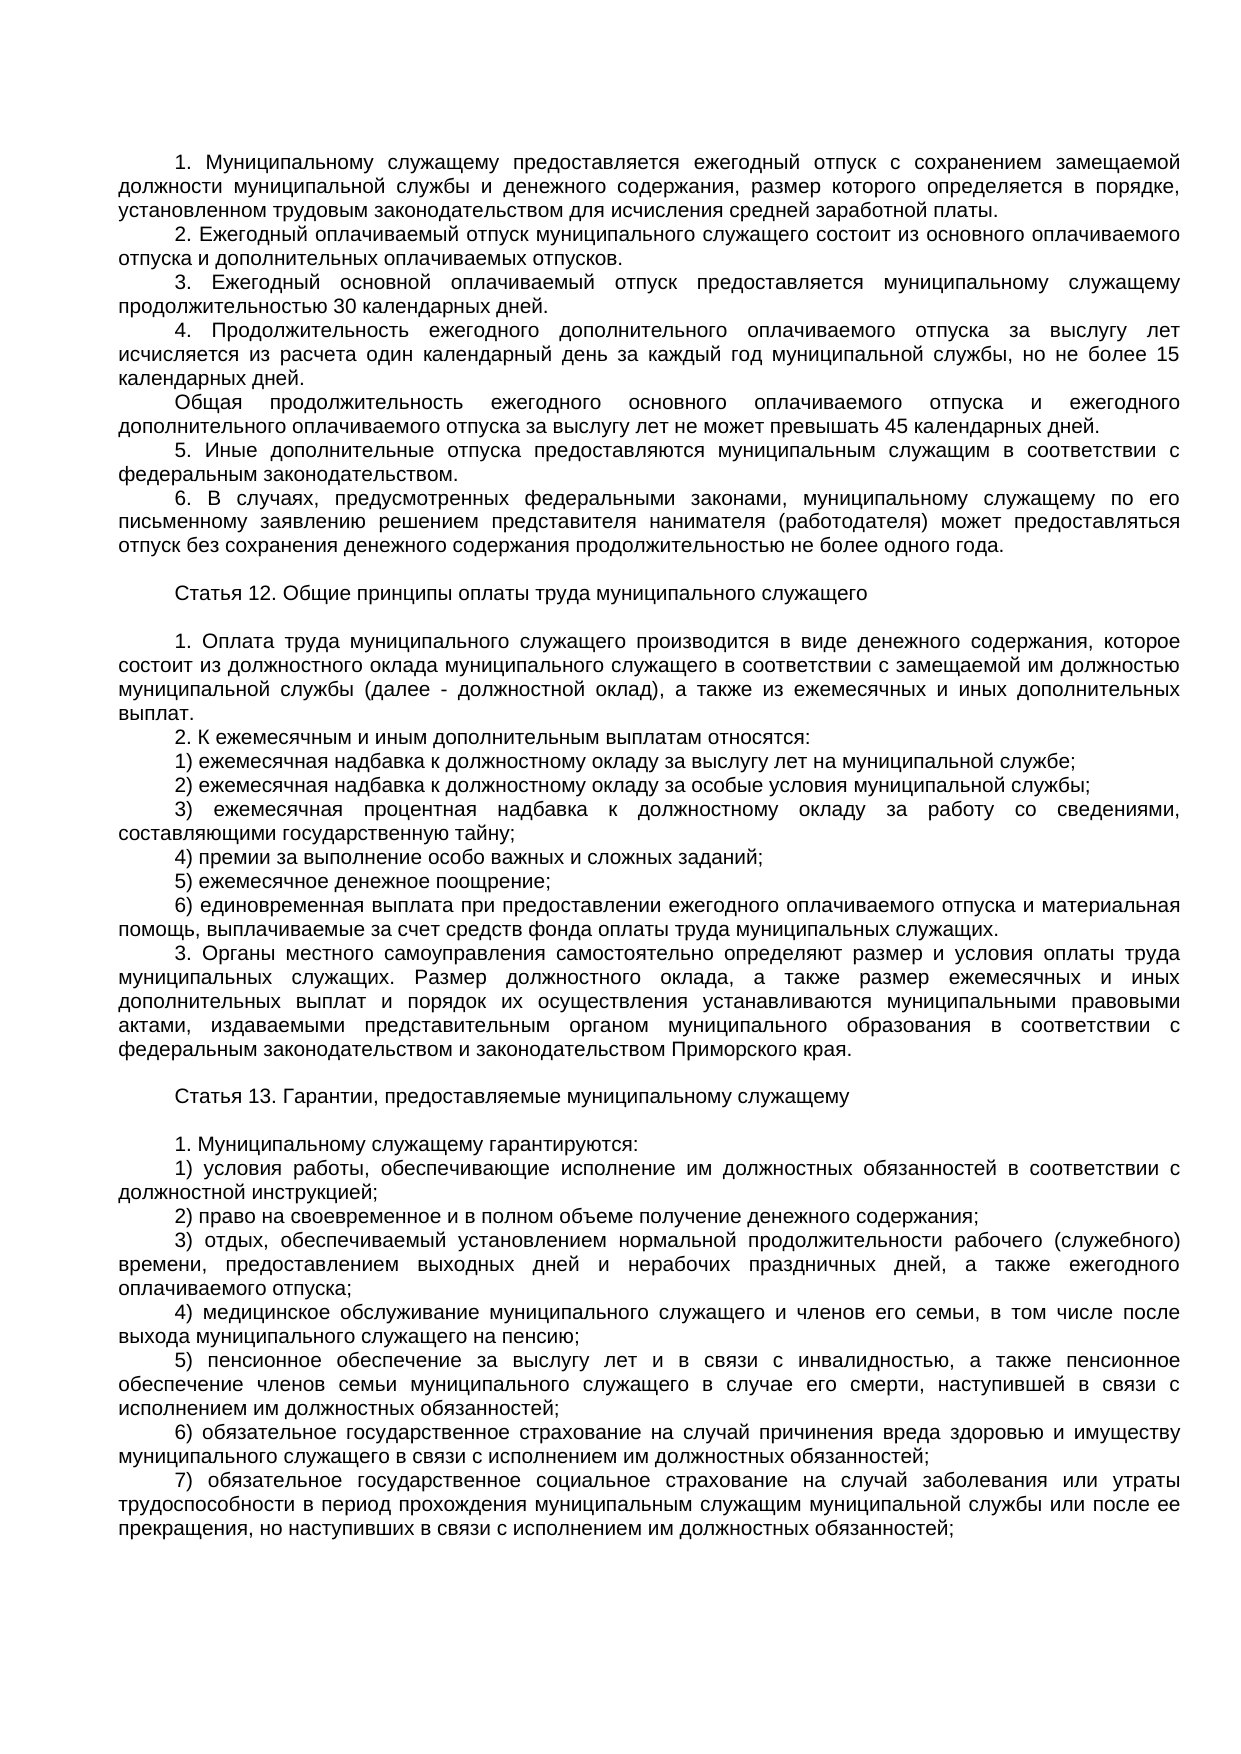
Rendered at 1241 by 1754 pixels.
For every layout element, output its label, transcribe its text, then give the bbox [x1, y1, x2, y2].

text Общая продолжительность ежегодного основного оплачиваемого отпуска и ежегодного дополнительного оплачиваемого отпуска за выслугу лет не может превышать 45 календарных дней. [118, 389, 1181, 437]
text 1. Оплата труда муниципального служащего производится в виде денежного содержания, которое состоит из должностного оклада муниципального служащего в соответствии с замещаемой им должностью муниципальной службы (далее - должностной оклад), а также из ежемесячных и иных дополнительных выплат. [118, 629, 1181, 725]
text 1. Муниципальному служащему гарантируются: [118, 1132, 1181, 1156]
text 2. Ежегодный оплачиваемый отпуск муниципального служащего состоит из основного оплачиваемого отпуска и дополнительных оплачиваемых отпусков. [118, 222, 1181, 270]
text Статья 12. Общие принципы оплаты труда муниципального служащего [118, 581, 1181, 605]
text 3. Ежегодный основной оплачиваемый отпуск предоставляется муниципальному служащему продолжительностью 30 календарных дней. [118, 270, 1181, 318]
text 5) ежемесячное денежное поощрение; [118, 869, 1181, 893]
text 1) ежемесячная надбавка к должностному окладу за выслугу лет на муниципальной службе; [118, 749, 1181, 773]
text 6. В случаях, предусмотренных федеральными законами, муниципальному служащему по его письменному заявлению решением представителя нанимателя (работодателя) может предоставляться отпуск без сохранения денежного содержания продолжительностью не более одного года. [118, 485, 1181, 557]
text 6) обязательное государственное страхование на случай причинения вреда здоровью и имуществу муниципального служащего в связи с исполнением им должностных обязанностей; [118, 1420, 1181, 1468]
text 2) ежемесячная надбавка к должностному окладу за особые условия муниципальной службы; [118, 773, 1181, 797]
text 3) ежемесячная процентная надбавка к должностному окладу за работу со сведениями, составляющими государственную тайну; [118, 797, 1181, 845]
text 6) единовременная выплата при предоставлении ежегодного оплачиваемого отпуска и материальная помощь, выплачиваемые за счет средств фонда оплаты труда муниципальных служащих. [118, 893, 1181, 941]
text 3) отдых, обеспечиваемый установлением нормальной продолжительности рабочего (служебного) времени, предоставлением выходных дней и нерабочих праздничных дней, а также ежегодного оплачиваемого отпуска; [118, 1228, 1181, 1300]
text 5) пенсионное обеспечение за выслугу лет и в связи с инвалидностью, а также пенсионное обеспечение членов семьи муниципального служащего в случае его смерти, наступившей в связи с исполнением им должностных обязанностей; [118, 1348, 1181, 1420]
text 1) условия работы, обеспечивающие исполнение им должностных обязанностей в соответствии с должностной инструкцией; [118, 1156, 1181, 1204]
text Статья 13. Гарантии, предоставляемые муниципальному служащему [118, 1084, 1181, 1108]
text 7) обязательное государственное социальное страхование на случай заболевания или утраты трудоспособности в период прохождения муниципальным служащим муниципальной службы или после ее прекращения, но наступивших в связи с исполнением им должностных обязанностей; [118, 1468, 1181, 1539]
text 2. К ежемесячным и иным дополнительным выплатам относятся: [118, 725, 1181, 749]
text 1. Муниципальному служащему предоставляется ежегодный отпуск с сохранением замещаемой должности муниципальной службы и денежного содержания, размер которого определяется в порядке, установленном трудовым законодательством для исчисления средней заработной платы. [118, 150, 1181, 222]
text 4) медицинское обслуживание муниципального служащего и членов его семьи, в том числе после выхода муниципального служащего на пенсию; [118, 1300, 1181, 1348]
text 2) право на своевременное и в полном объеме получение денежного содержания; [118, 1204, 1181, 1228]
text 5. Иные дополнительные отпуска предоставляются муниципальным служащим в соответствии с федеральным законодательством. [118, 437, 1181, 485]
text 3. Органы местного самоуправления самостоятельно определяют размер и условия оплаты труда муниципальных служащих. Размер должностного оклада, а также размер ежемесячных и иных дополнительных выплат и порядок их осуществления устанавливаются муниципальными правовыми актами, издаваемыми представительным органом муниципального образования в соответствии с федеральным законодательством и законодательством Приморского края. [118, 941, 1181, 1060]
text 4) премии за выполнение особо важных и сложных заданий; [118, 845, 1181, 869]
text 4. Продолжительность ежегодного дополнительного оплачиваемого отпуска за выслугу лет исчисляется из расчета один календарный день за каждый год муниципальной службы, но не более 15 календарных дней. [118, 318, 1181, 389]
